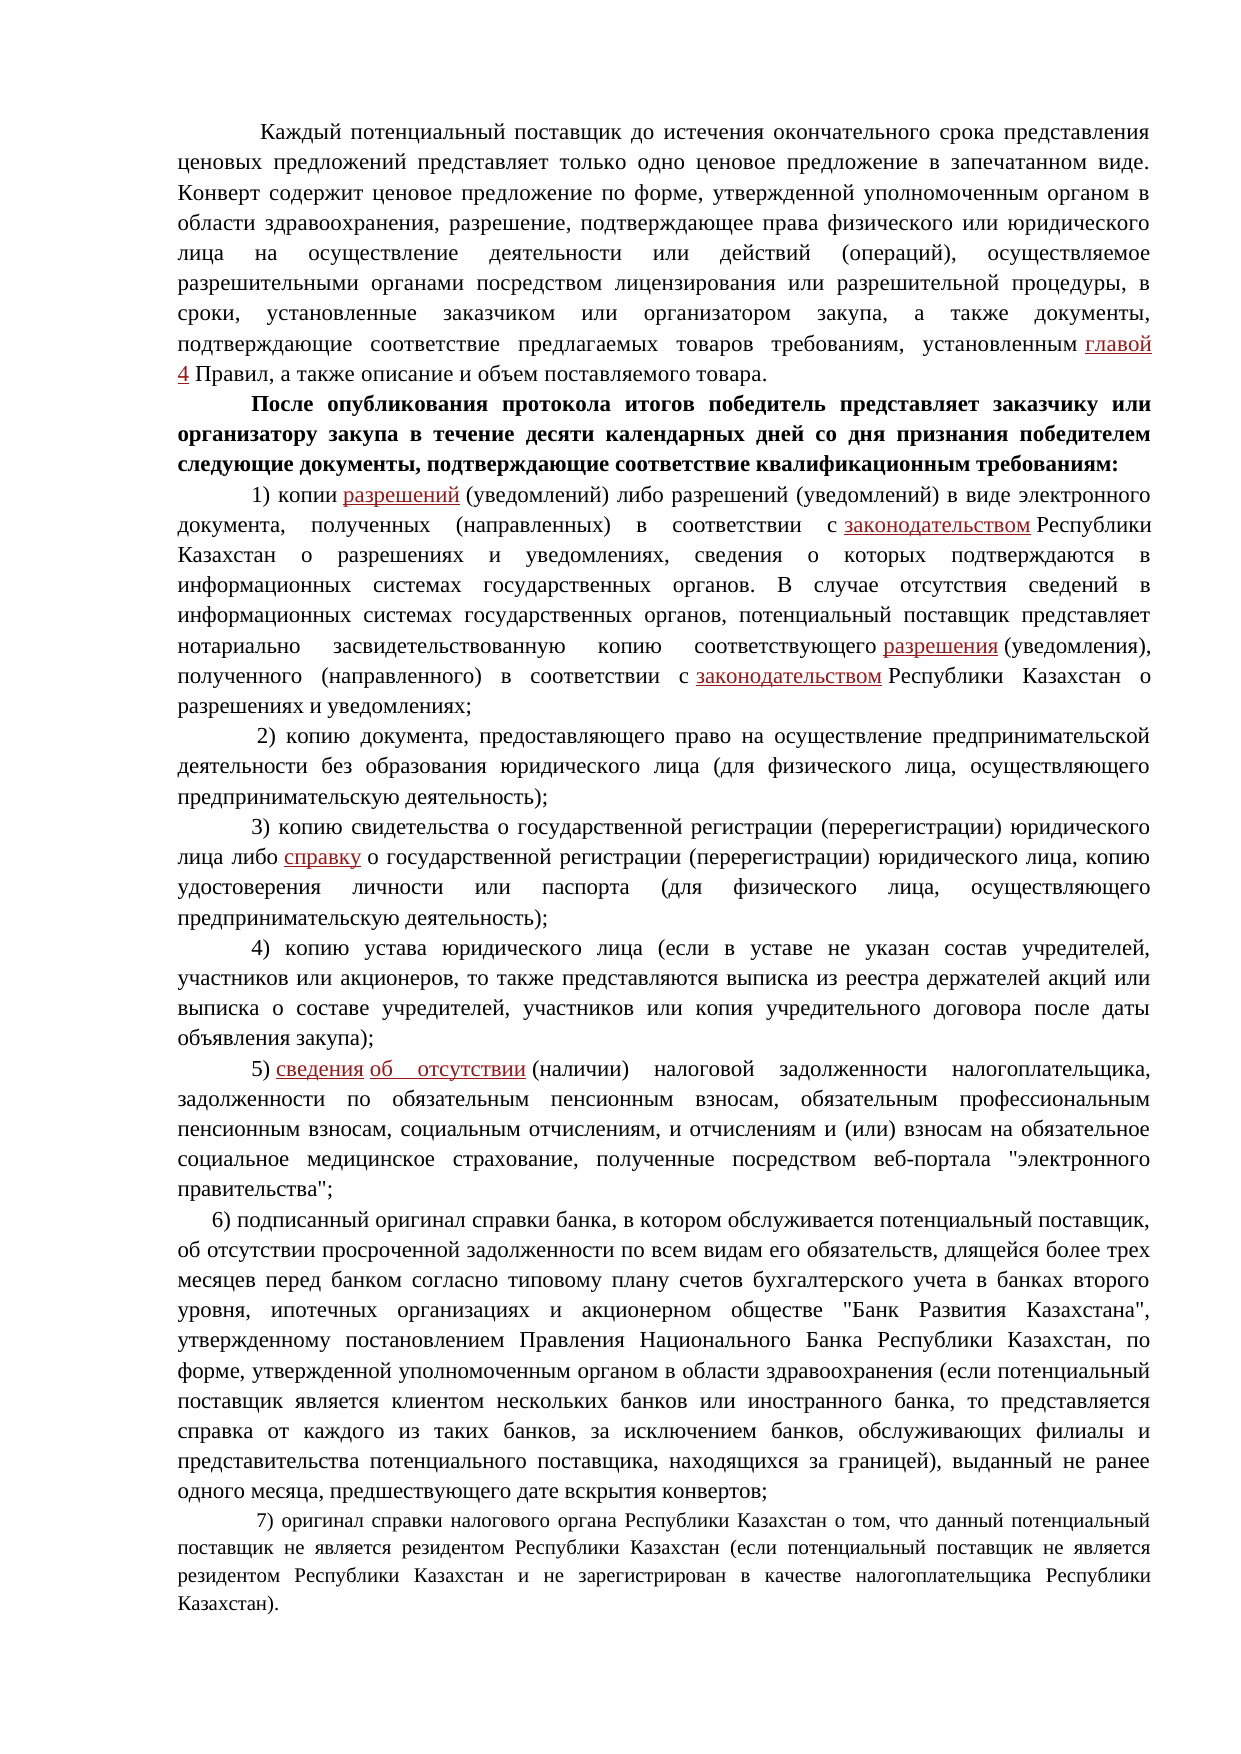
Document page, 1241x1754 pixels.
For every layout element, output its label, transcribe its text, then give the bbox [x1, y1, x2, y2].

text 3) копию свидетельства о государственной регистрации (перерегистрации) юридического лица либо справку о государственной регистрации (перерегистрации) юридического лица, копию удостоверения личности или паспорта (для физического лица, осуществляющего предпринимательскую деятельность); [177, 900, 1152, 930]
text 7) оригинал справки налогового органа Республики Казахстан о том, что данный потенциальный поставщик не является резидентом Республики Казахстан (если потенциальный поставщик не является резидентом Республики Казахстан и не зарегистрирован в качестве налогоплательщика Республики Казахстан). [177, 1508, 1152, 1535]
text 2) копию документа, предоставляющего право на осуществление предпринимательской деятельности без образования юридического лица (для физического лица, осуществляющего предпринимательскую деятельность); [177, 779, 1152, 809]
text 3) копию свидетельства о государственной регистрации (перерегистрации) юридического лица либо справку о государственной регистрации (перерегистрации) юридического лица, копию удостоверения личности или паспорта (для физического лица, осуществляющего предпринимательскую деятельность); [177, 813, 1152, 843]
text После опубликования протокола итогов победитель представляет заказчику или организатору закупа в течение десяти календарных дней со дня признания победителем следующие документы, подтверждающие соответствие квалификационным требованиям: [177, 390, 1152, 420]
text 4) копию устава юридического лица (если в уставе не указан состав учредителей, участников или акционеров, то также представляются выписка из реестра держателей акций или выписка о составе учредителей, участников или копия учредительного договора после даты объявления закупа); [177, 1021, 1152, 1051]
text 2) копию документа, предоставляющего право на осуществление предпринимательской деятельности без образования юридического лица (для физического лица, осуществляющего предпринимательскую деятельность); [177, 722, 1152, 753]
text 4) копию устава юридического лица (если в уставе не указан состав учредителей, участников или акционеров, то также представляются выписка из реестра держателей акций или выписка о составе учредителей, участников или копия учредительного договора после даты объявления закупа); [177, 934, 1152, 964]
text После опубликования протокола итогов победитель представляет заказчику или организатору закупа в течение десяти календарных дней со дня признания победителем следующие документы, подтверждающие соответствие квалификационным требованиям: [177, 447, 1152, 477]
text 7) оригинал справки налогового органа Республики Казахстан о том, что данный потенциальный поставщик не является резидентом Республики Казахстан (если потенциальный поставщик не является резидентом Республики Казахстан и не зарегистрирован в качестве налогоплательщика Республики Казахстан). [177, 1587, 1152, 1614]
